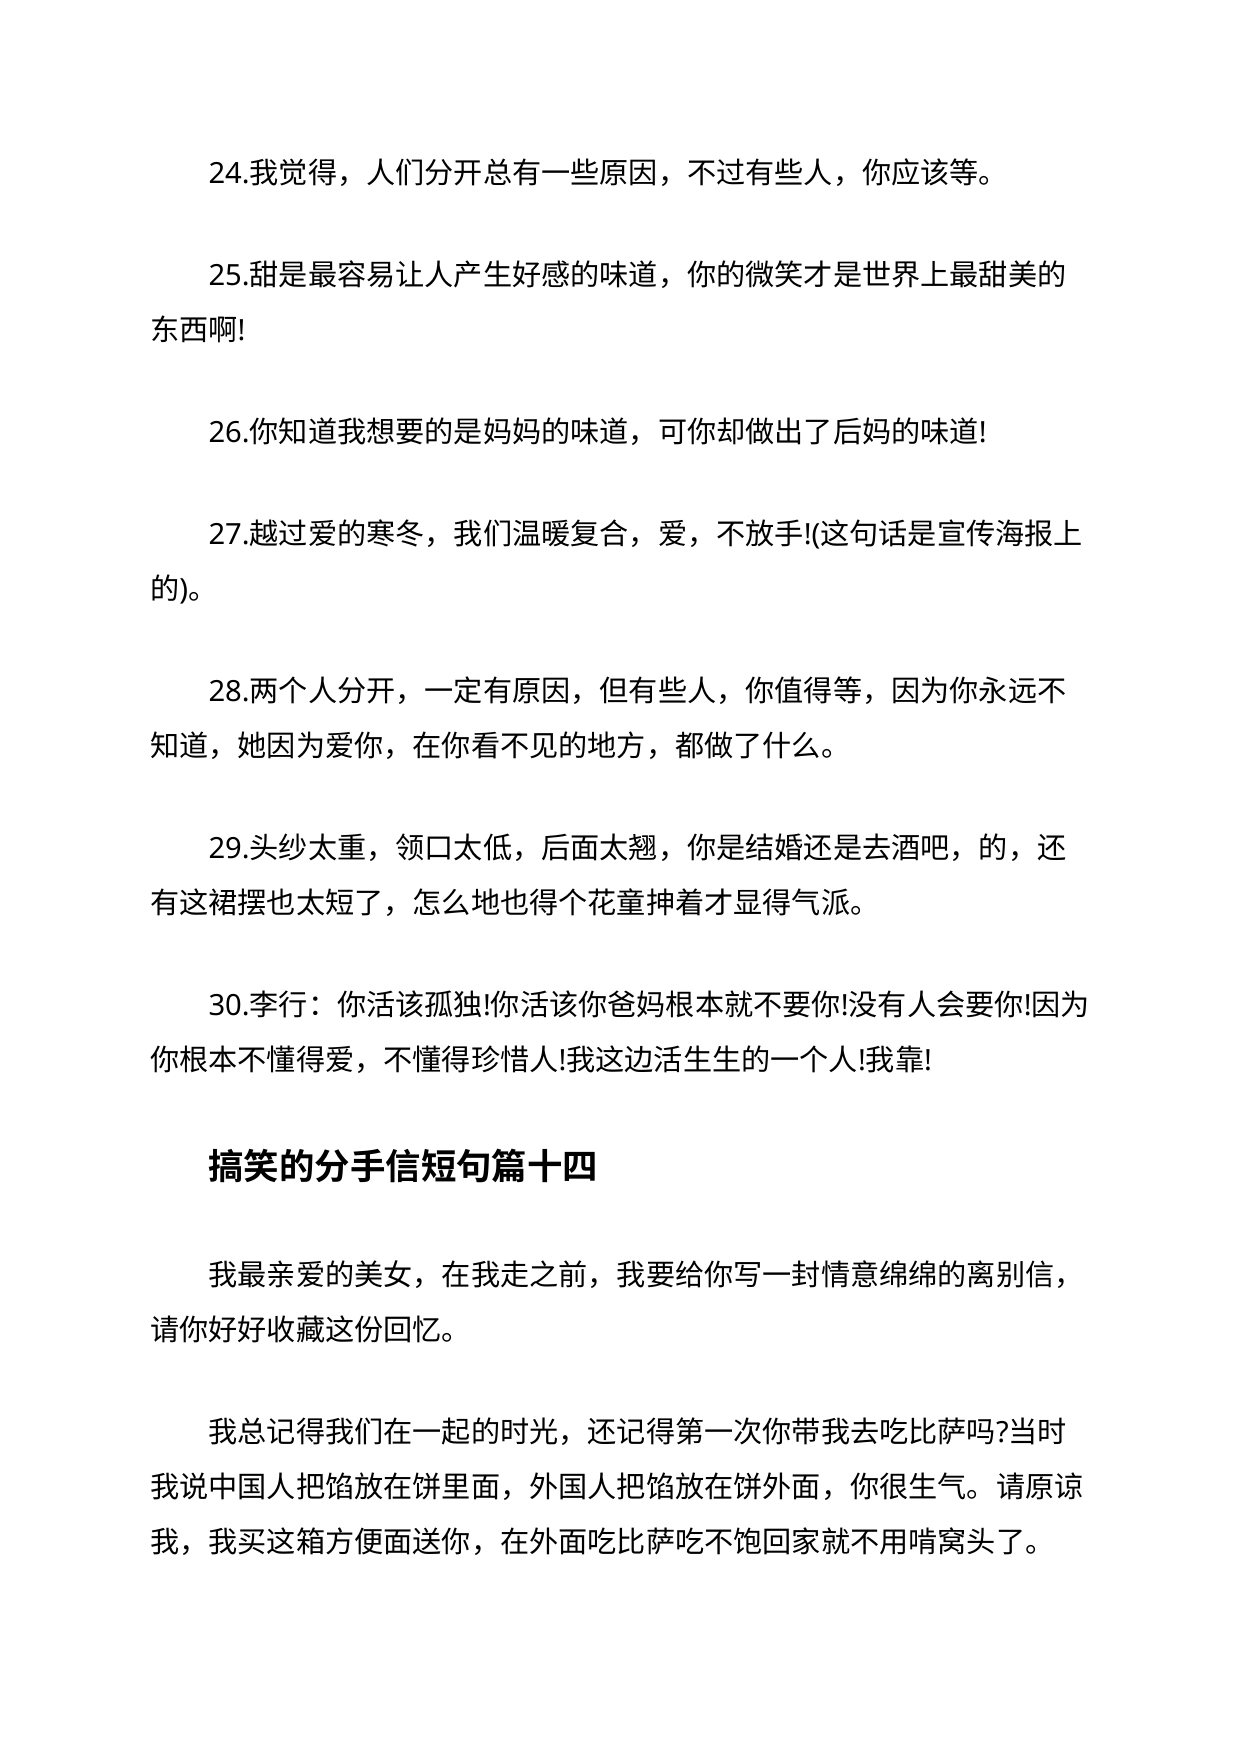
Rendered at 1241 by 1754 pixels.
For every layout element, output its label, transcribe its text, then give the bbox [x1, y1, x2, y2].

text 24.我觉得，人们分开总有一些原因，不过有些人，你应该等。 [150, 150, 1090, 192]
text 26.你知道我想要的是妈妈的味道，可你却做出了后妈的味道! [150, 409, 1090, 451]
text 28.两个人分开，一定有原因，但有些人，你值得等，因为你永远不知道，她因为爱你，在你看不见的地方，都做了什么。 [150, 668, 1090, 765]
text 搞笑的分手信短句篇十四 [150, 1138, 1090, 1190]
text 27.越过爱的寒冬，我们温暖复合，爱，不放手!(这句话是宣传海报上的)。 [150, 511, 1090, 608]
text 30.李行：你活该孤独!你活该你爸妈根本就不要你!没有人会要你!因为你根本不懂得爱，不懂得珍惜人!我这边活生生的一个人!我靠! [150, 981, 1090, 1079]
text 25.甜是最容易让人产生好感的味道，你的微笑才是世界上最甜美的东西啊! [150, 252, 1090, 349]
text 我最亲爱的美女，在我走之前，我要给你写一封情意绵绵的离别信，请你好好收藏这份回忆。 [150, 1252, 1090, 1349]
text 我总记得我们在一起的时光，还记得第一次你带我去吃比萨吗?当时我说中国人把馅放在饼里面，外国人把馅放在饼外面，你很生气。请原谅我，我买这箱方便面送你，在外面吃比萨吃不饱回家就不用啃窝头了。 [150, 1408, 1090, 1561]
text 29.头纱太重，领口太低，后面太翘，你是结婚还是去酒吧，的，还有这裙摆也太短了，怎么地也得个花童抻着才显得气派。 [150, 825, 1090, 922]
